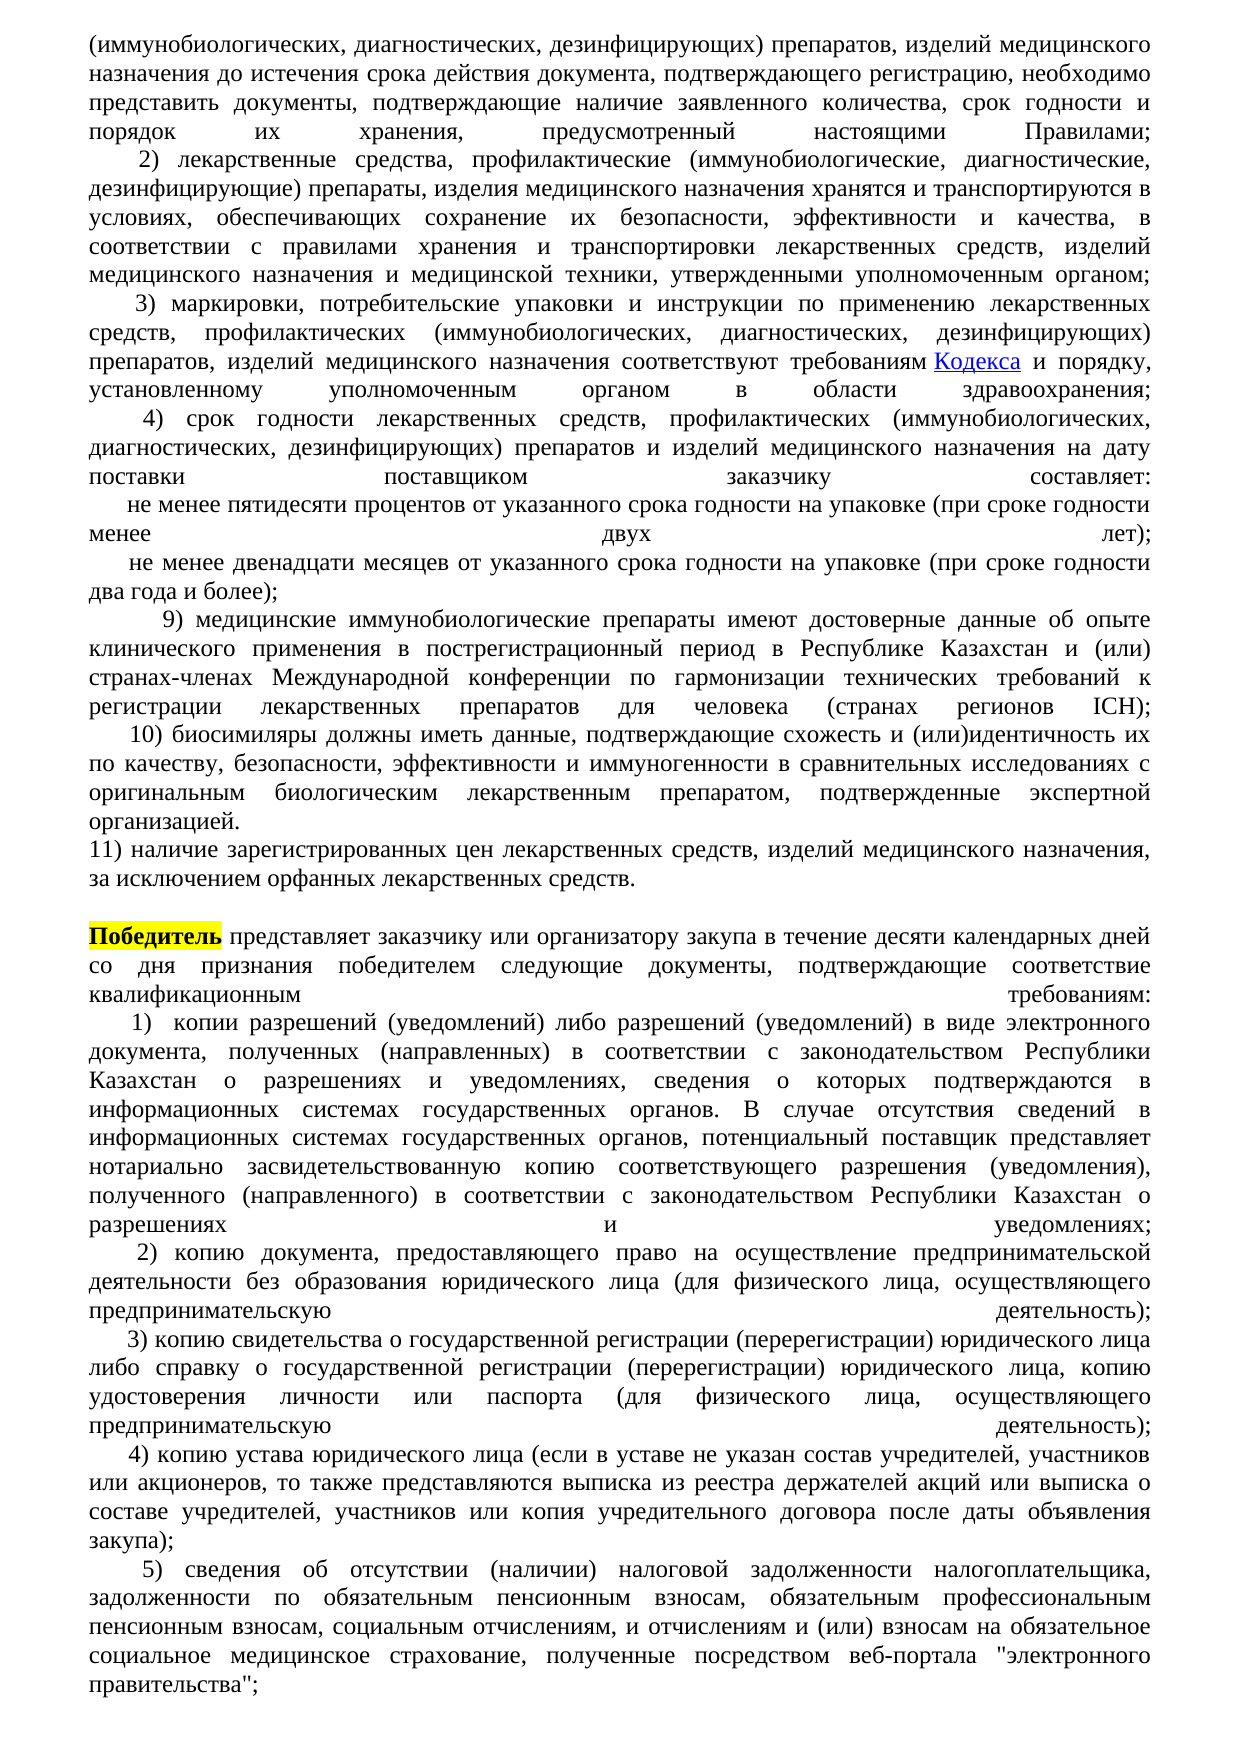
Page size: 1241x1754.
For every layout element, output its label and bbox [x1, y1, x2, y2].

text [89, 921, 1152, 1697]
text [89, 29, 1152, 892]
